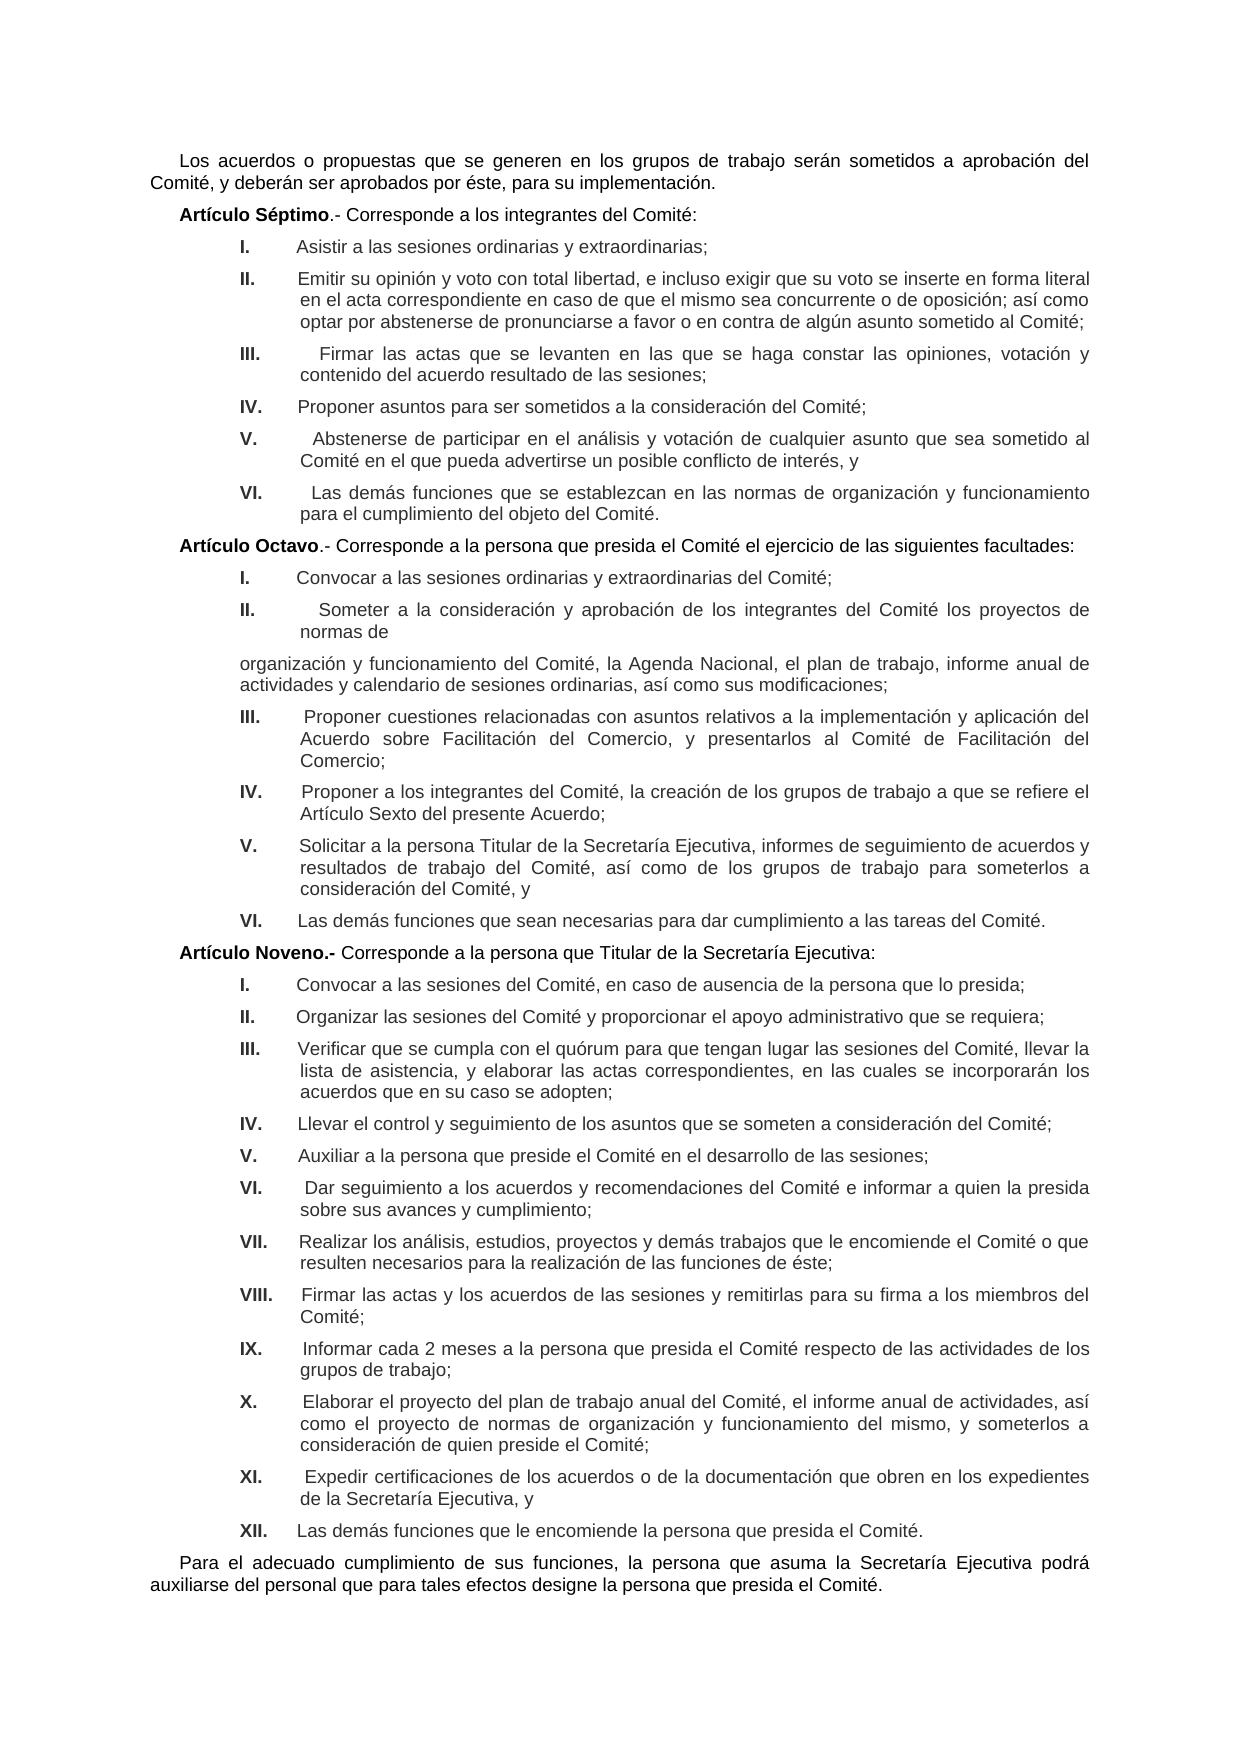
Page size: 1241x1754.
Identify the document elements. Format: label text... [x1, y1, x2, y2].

text III. Firmar las actas que se levanten en las que se haga constar las opiniones, votación y contenido del acuerdo resultado de las sesiones; [239, 343, 1090, 386]
text VI. Dar seguimiento a los acuerdos y recomendaciones del Comité e informar a quien la presida sobre sus avances y cumplimiento; [239, 1177, 1090, 1220]
text VI. Las demás funciones que se establezcan en las normas de organización y funcionamiento para el cumplimiento del objeto del Comité. [239, 482, 1090, 525]
text Para el adecuado cumplimiento de sus funciones, la persona que asuma la Secretaría Ejecutiva podrá auxiliarse del personal que para tales efectos designe la persona que presida el Comité. [150, 1552, 1090, 1595]
text Artículo Octavo.- Corresponde a la persona que presida el Comité el ejercicio de las siguientes facultades: [150, 535, 1090, 557]
text IV. Proponer a los integrantes del Comité, la creación de los grupos de trabajo a que se refiere el Artículo Sexto del presente Acuerdo; [239, 781, 1090, 824]
text V. Auxiliar a la persona que preside el Comité en el desarrollo de las sesiones; [239, 1145, 1090, 1167]
text XII. Las demás funciones que le encomiende la persona que presida el Comité. [239, 1520, 1090, 1541]
text X. Elaborar el proyecto del plan de trabajo anual del Comité, el informe anual de actividades, así como el proyecto de normas de organización y funcionamiento del mismo, y someterlos a consideración de quien preside el Comité; [239, 1391, 1090, 1456]
text VII. Realizar los análisis, estudios, proyectos y demás trabajos que le encomiende el Comité o que resulten necesarios para la realización de las funciones de éste; [239, 1231, 1090, 1274]
text IV. Proponer asuntos para ser sometidos a la consideración del Comité; [239, 396, 1090, 418]
text I. Asistir a las sesiones ordinarias y extraordinarias; [239, 236, 1090, 257]
text organización y funcionamiento del Comité, la Agenda Nacional, el plan de trabajo, informe anual de actividades y calendario de sesiones ordinarias, así como sus modificaciones; [239, 653, 1090, 696]
text I. Convocar a las sesiones ordinarias y extraordinarias del Comité; [239, 567, 1090, 589]
text V. Solicitar a la persona Titular de la Secretaría Ejecutiva, informes de seguimiento de acuerdos y resultados de trabajo del Comité, así como de los grupos de trabajo para someterlos a consideración del Comité, y [239, 835, 1090, 899]
text II. Organizar las sesiones del Comité y proporcionar el apoyo administrativo que se requiera; [239, 1006, 1090, 1027]
text VI. Las demás funciones que sean necesarias para dar cumplimiento a las tareas del Comité. [239, 910, 1090, 932]
text IX. Informar cada 2 meses a la persona que presida el Comité respecto de las actividades de los grupos de trabajo; [239, 1338, 1090, 1381]
text V. Abstenerse de participar en el análisis y votación de cualquier asunto que sea sometido al Comité en el que pueda advertirse un posible conflicto de interés, y [239, 428, 1090, 471]
text III. Verificar que se cumpla con el quórum para que tengan lugar las sesiones del Comité, llevar la lista de asistencia, y elaborar las actas correspondientes, en las cuales se incorporarán los acuerdos que en su caso se adopten; [239, 1038, 1090, 1103]
text III. Proponer cuestiones relacionadas con asuntos relativos a la implementación y aplicación del Acuerdo sobre Facilitación del Comercio, y presentarlos al Comité de Facilitación del Comercio; [239, 706, 1090, 771]
text Artículo Séptimo.- Corresponde a los integrantes del Comité: [150, 203, 1090, 225]
text XI. Expedir certificaciones de los acuerdos o de la documentación que obren en los expedientes de la Secretaría Ejecutiva, y [239, 1466, 1090, 1509]
text IV. Llevar el control y seguimiento de los asuntos que se someten a consideración del Comité; [239, 1113, 1090, 1134]
text II. Someter a la consideración y aprobación de los integrantes del Comité los proyectos de normas de [239, 599, 1090, 642]
text Artículo Noveno.- Corresponde a la persona que Titular de la Secretaría Ejecutiva: [150, 942, 1090, 963]
text Los acuerdos o propuestas que se generen en los grupos de trabajo serán sometidos a aprobación del Comité, y deberán ser aprobados por éste, para su implementación. [150, 150, 1090, 193]
text I. Convocar a las sesiones del Comité, en caso de ausencia de la persona que lo presida; [239, 974, 1090, 996]
text VIII. Firmar las actas y los acuerdos de las sesiones y remitirlas para su firma a los miembros del Comité; [239, 1284, 1090, 1327]
text II. Emitir su opinión y voto con total libertad, e incluso exigir que su voto se inserte en forma literal en el acta correspondiente en caso de que el mismo sea concurrente o de oposición; así como optar por abstenerse de pronunciarse a favor o en contra de algún asunto sometido al Comité; [239, 267, 1090, 332]
